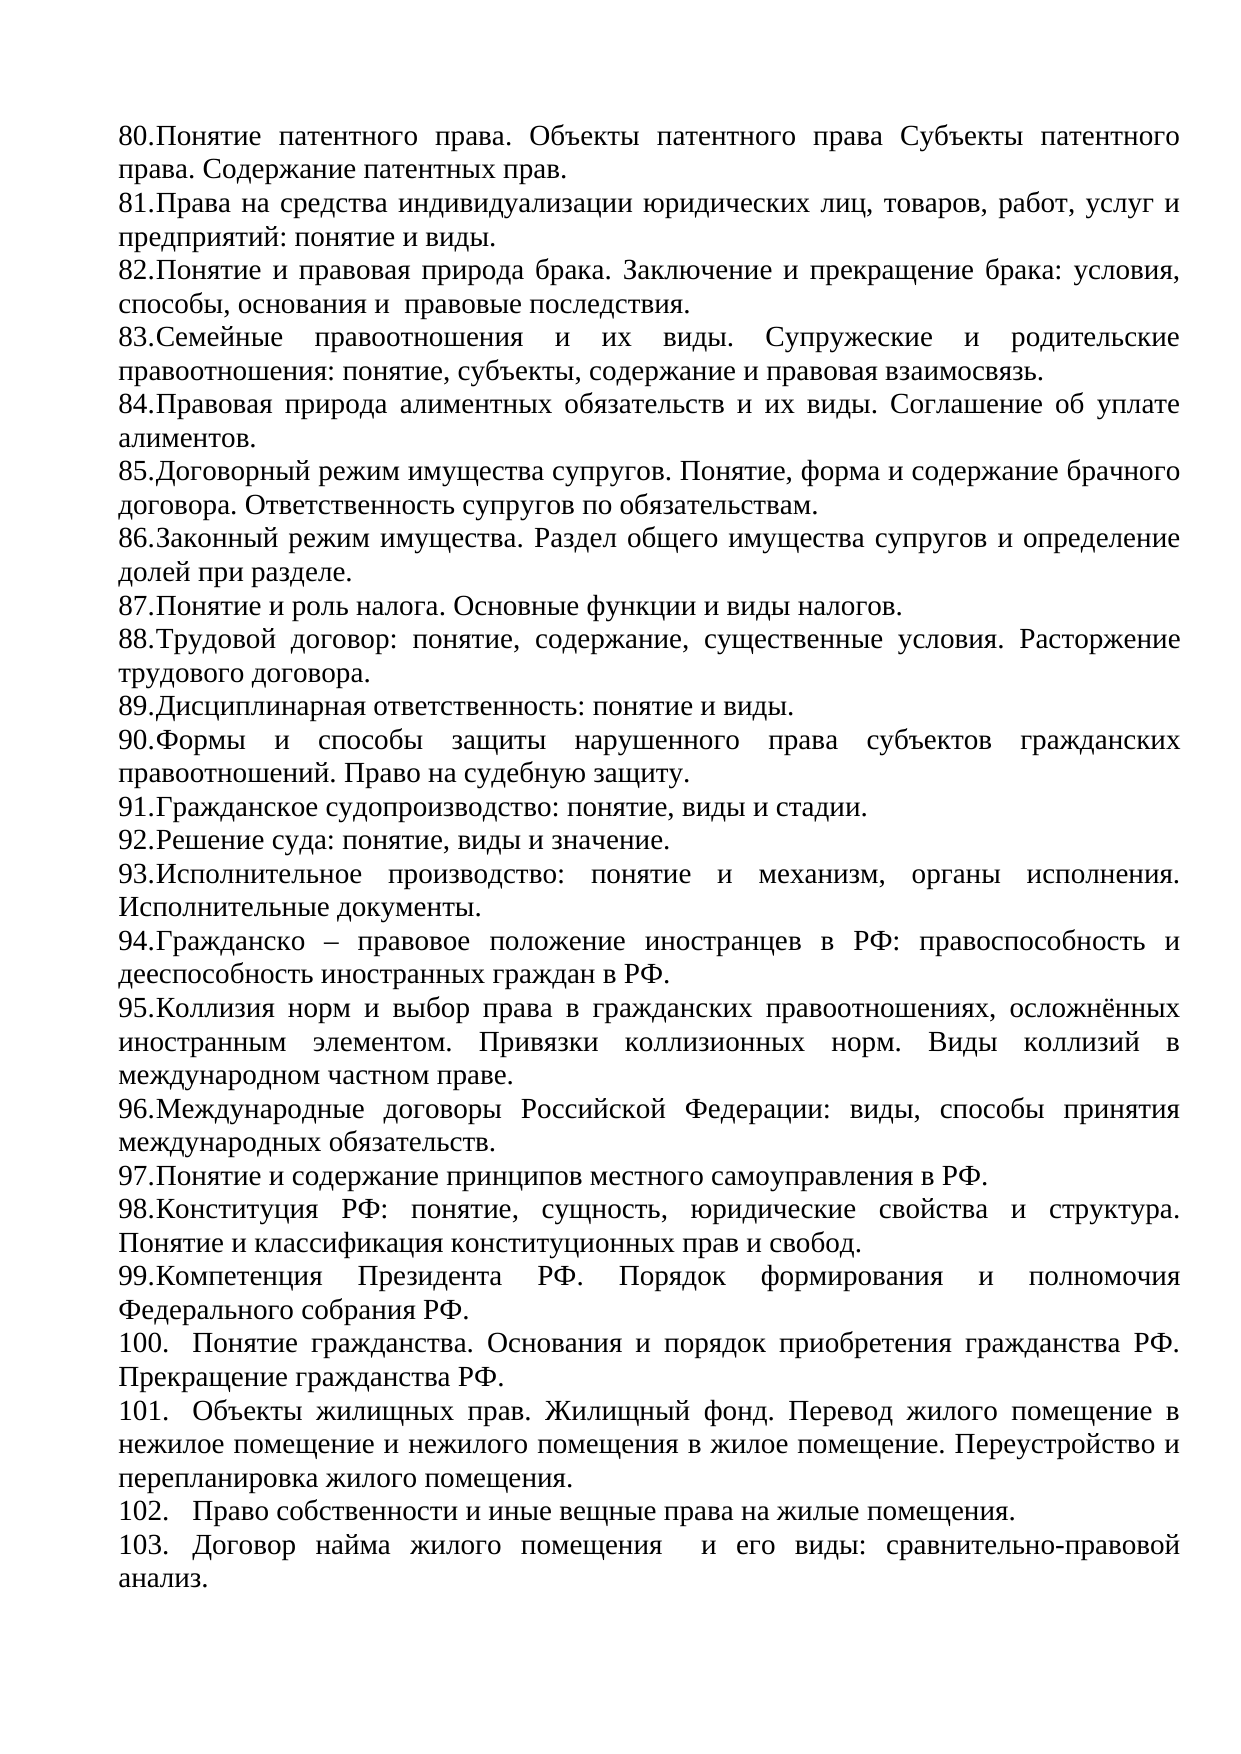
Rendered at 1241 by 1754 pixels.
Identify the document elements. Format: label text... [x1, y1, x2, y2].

list Гражданское судопроизводство: понятие, виды и стадии. [118, 789, 1181, 822]
list Понятие и содержание принципов местного самоуправления в РФ. [118, 1158, 1181, 1191]
list Понятие патентного права. Объекты патентного права Субъекты патентного права. Содержание патентных прав. [118, 118, 1181, 185]
list Конституция РФ: понятие, сущность, юридические свойства и структура. Понятие и классификация конституционных прав и свобод. [118, 1191, 1181, 1258]
list Решение суда: понятие, виды и значение. [118, 822, 1181, 856]
list Законный режим имущества. Раздел общего имущества супругов и определение долей при разделе. [118, 521, 1181, 588]
list Гражданско – правовое положение иностранцев в РФ: правоспособность и дееспособность иностранных граждан в РФ. [118, 923, 1181, 990]
list Дисциплинарная ответственность: понятие и виды. [118, 688, 1181, 722]
list Договор найма жилого помещения и его виды: сравнительно-правовой анализ. [118, 1527, 1181, 1594]
list Понятие и правовая природа брака. Заключение и прекращение брака: условия, способы, основания и правовые последствия. [118, 252, 1181, 319]
list Права на средства индивидуализации юридических лиц, товаров, работ, услуг и предприятий: понятие и виды. [118, 185, 1181, 252]
list Формы и способы защиты нарушенного права субъектов гражданских правоотношений. Право на судебную защиту. [118, 722, 1181, 789]
list Международные договоры Российской Федерации: виды, способы принятия международных обязательств. [118, 1091, 1181, 1158]
list Понятие и роль налога. Основные функции и виды налогов. [118, 588, 1181, 621]
list Исполнительное производство: понятие и механизм, органы исполнения. Исполнительные документы. [118, 856, 1181, 923]
list Правовая природа алиментных обязательств и их виды. Соглашение об уплате алиментов. [118, 386, 1181, 453]
list Объекты жилищных прав. Жилищный фонд. Перевод жилого помещение в нежилое помещение и нежилого помещения в жилое помещение. Переустройство и перепланировка жилого помещения. [118, 1393, 1181, 1493]
list Семейные правоотношения и их виды. Супружеские и родительские правоотношения: понятие, субъекты, содержание и правовая взаимосвязь. [118, 319, 1181, 386]
list Коллизия норм и выбор права в гражданских правоотношениях, осложнённых иностранным элементом. Привязки коллизионных норм. Виды коллизий в международном частном праве. [118, 990, 1181, 1091]
list Компетенция Президента РФ. Порядок формирования и полномочия Федерального собрания РФ. [118, 1258, 1181, 1326]
list Договорный режим имущества супругов. Понятие, форма и содержание брачного договора. Ответственность супругов по обязательствам. [118, 453, 1181, 521]
list Трудовой договор: понятие, содержание, существенные условия. Расторжение трудового договора. [118, 621, 1181, 688]
list Право собственности и иные вещные права на жилые помещения. [118, 1493, 1181, 1527]
list Понятие гражданства. Основания и порядок приобретения гражданства РФ. Прекращение гражданства РФ. [118, 1326, 1181, 1393]
